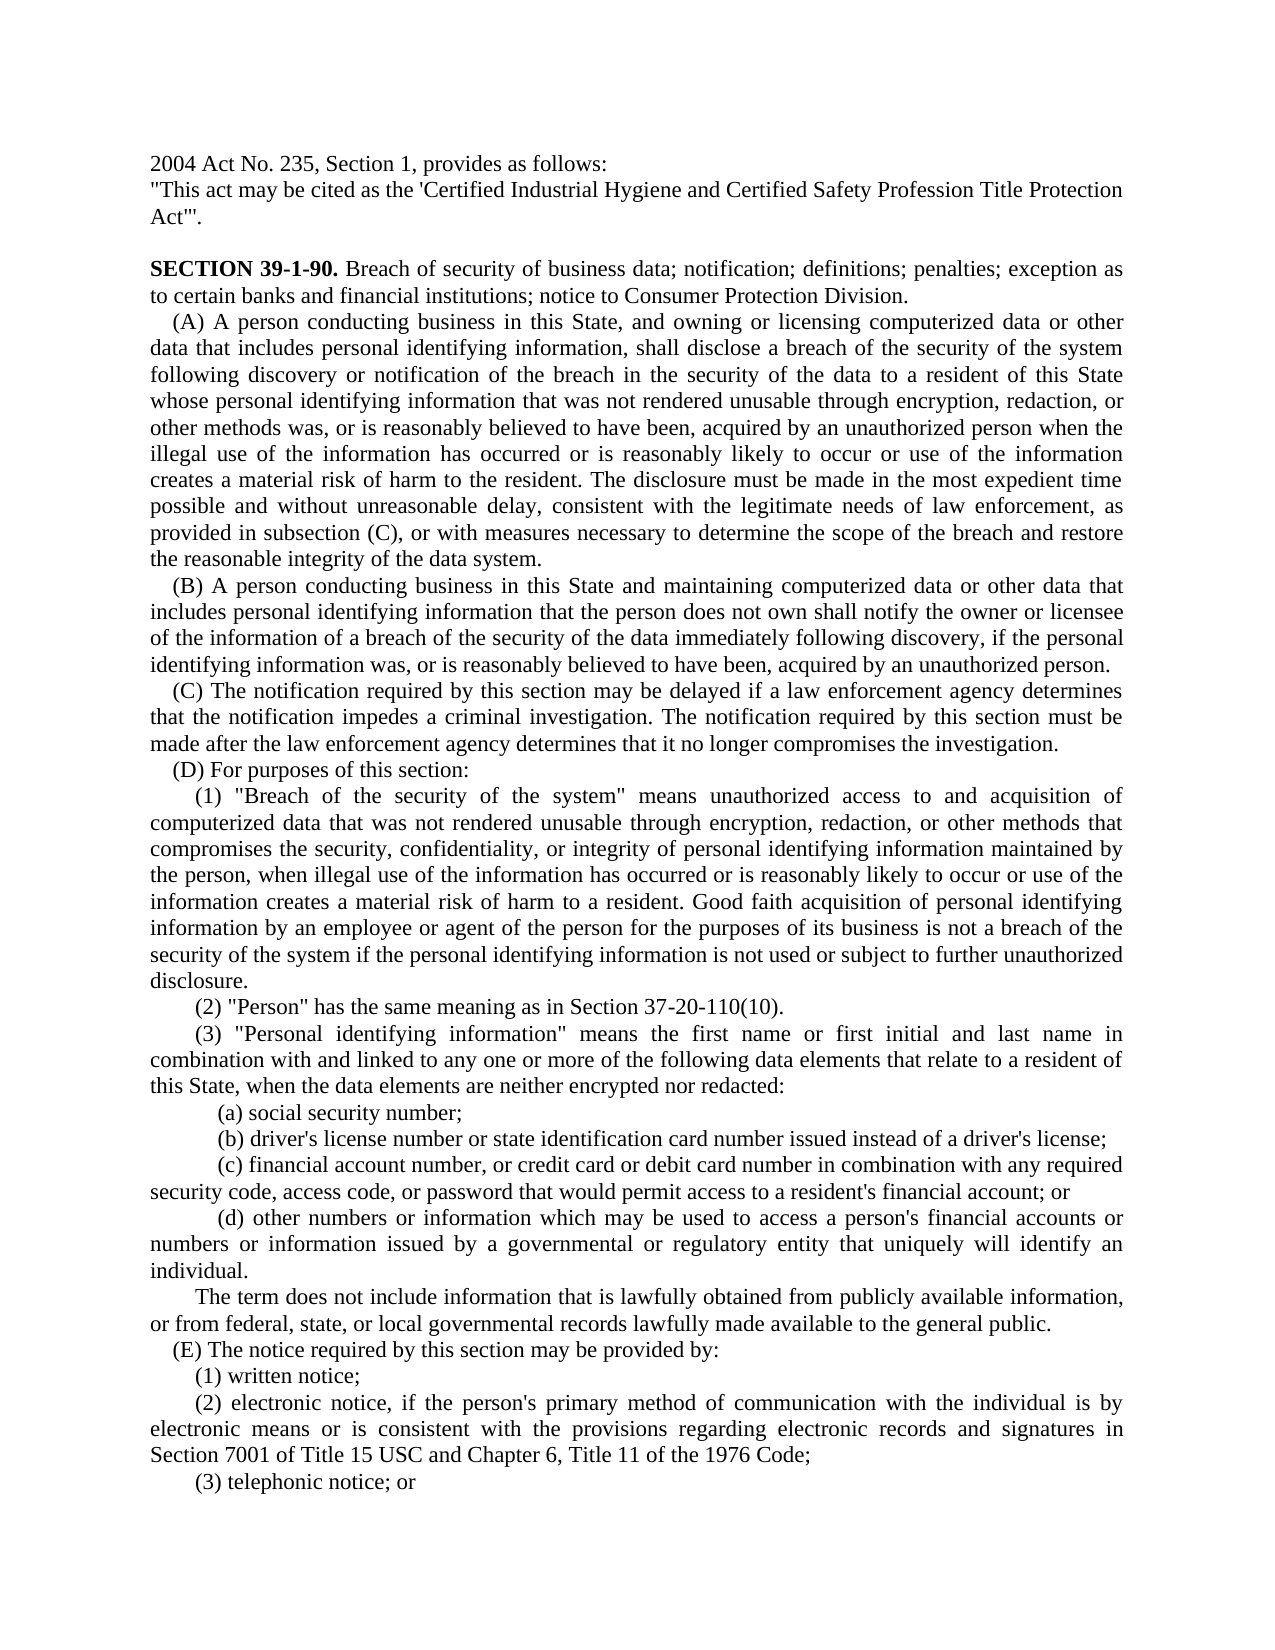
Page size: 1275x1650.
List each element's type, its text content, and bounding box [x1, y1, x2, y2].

text (c) financial account number, or credit card or debit card number in combination with any required security code, access code, or password that would permit access to a resident's financial account; or [150, 1151, 1125, 1204]
text "This act may be cited as the 'Certified Industrial Hygiene and Certified Safety Profession Title Protection Act"'. [150, 176, 1125, 229]
text (b) driver's license number or state identification card number issued instead of a driver's license; [150, 1125, 1125, 1151]
text (3) "Personal identifying information" means the first name or first initial and last name in combination with and linked to any one or more of the following data elements that relate to a resident of this State, when the data elements are neither encrypted nor redacted: [150, 1020, 1125, 1099]
text (C) The notification required by this section may be delayed if a law enforcement agency determines that the notification impedes a criminal investigation. The notification required by this section must be made after the law enforcement agency determines that it no longer compromises the investigation. [150, 677, 1125, 756]
text 2004 Act No. 235, Section 1, provides as follows: [150, 150, 1125, 176]
text (d) other numbers or information which may be used to access a person's financial accounts or numbers or information issued by a governmental or regulatory entity that uniquely will identify an individual. [150, 1204, 1125, 1283]
text (2) "Person" has the same meaning as in Section 37-20-110(10). [150, 993, 1125, 1020]
text (B) A person conducting business in this State and maintaining computerized data or other data that includes personal identifying information that the person does not own shall notify the owner or licensee of the information of a breach of the security of the data immediately following discovery, if the personal identifying information was, or is reasonably believed to have been, acquired by an unauthorized person. [150, 572, 1125, 677]
text (1) written notice; [150, 1362, 1125, 1389]
text SECTION 39-1-90. Breach of security of business data; notification; definitions; penalties; exception as to certain banks and financial institutions; notice to Consumer Protection Division. [150, 255, 1125, 308]
text (A) A person conducting business in this State, and owning or licensing computerized data or other data that includes personal identifying information, shall disclose a breach of the security of the system following discovery or notification of the breach in the security of the data to a resident of this State whose personal identifying information that was not rendered unusable through encryption, redaction, or other methods was, or is reasonably believed to have been, acquired by an unauthorized person when the illegal use of the information has occurred or is reasonably likely to occur or use of the information creates a material risk of harm to the resident. The disclosure must be made in the most expedient time possible and without unreasonable delay, consistent with the legitimate needs of law enforcement, as provided in subsection (C), or with measures necessary to determine the scope of the breach and restore the reasonable integrity of the data system. [150, 308, 1125, 572]
text (D) For purposes of this section: [150, 756, 1125, 782]
text The term does not include information that is lawfully obtained from publicly available information, or from federal, state, or local governmental records lawfully made available to the general public. [150, 1283, 1125, 1336]
text (3) telephonic notice; or [150, 1468, 1125, 1494]
text (a) social security number; [150, 1099, 1125, 1125]
text (1) "Breach of the security of the system" means unauthorized access to and acquisition of computerized data that was not rendered unusable through encryption, redaction, or other methods that compromises the security, confidentiality, or integrity of personal identifying information maintained by the person, when illegal use of the information has occurred or is reasonably likely to occur or use of the information creates a material risk of harm to a resident. Good faith acquisition of personal identifying information by an employee or agent of the person for the purposes of its business is not a breach of the security of the system if the personal identifying information is not used or subject to further unauthorized disclosure. [150, 782, 1125, 993]
text (2) electronic notice, if the person's primary method of communication with the individual is by electronic means or is consistent with the provisions regarding electronic records and signatures in Section 7001 of Title 15 USC and Chapter 6, Title 11 of the 1976 Code; [150, 1389, 1125, 1468]
text (E) The notice required by this section may be provided by: [150, 1336, 1125, 1362]
